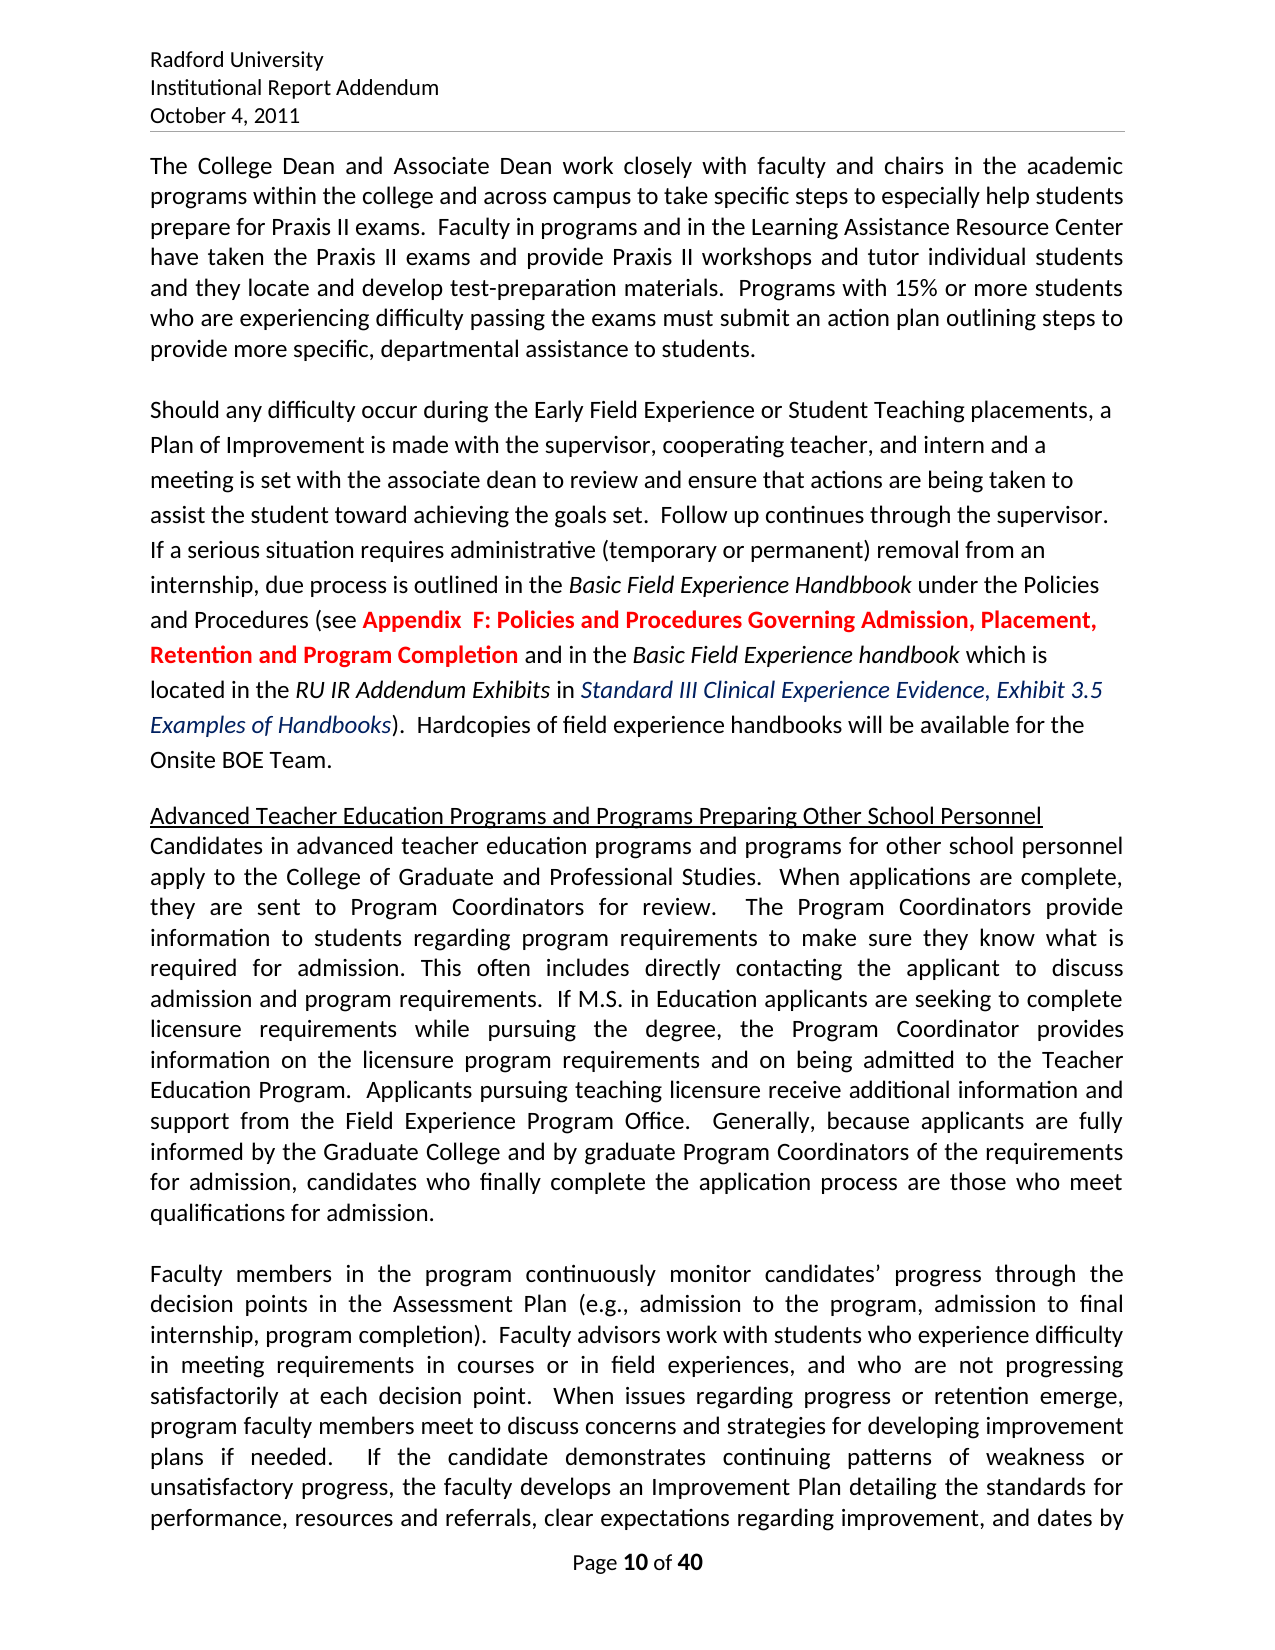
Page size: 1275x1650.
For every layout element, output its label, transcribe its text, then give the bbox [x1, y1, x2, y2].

text Should any difficulty occur during the Early Field Experience or Student Teaching placements, a Plan of Improvement is made with the supervisor, cooperating teacher, and intern and a meeting is set with the associate dean to review and ensure that actions are being taken to assist the student toward achieving the goals set. Follow up continues through the supervisor. If a serious situation requires administrative (temporary or permanent) removal from an internship, due process is outlined in the Basic Field Experience Handbbook under the Policies and Procedures (see Appendix F: Policies and Procedures Governing Admission, Placement, Retention and Program Completion and in the Basic Field Experience handbook which is located in the RU IR Addendum Exhibits in Standard III Clinical Experience Evidence, Exhibit 3.5 Examples of Handbooks). Hardcopies of field experience handbooks will be available for the Onsite BOE Team. [150, 394, 1125, 775]
text The College Dean and Associate Dean work closely with faculty and chairs in the academic programs within the college and across campus to take specific steps to especially help students prepare for Praxis II exams. Faculty in programs and in the Learning Assistance Resource Center have taken the Praxis II exams and provide Praxis II workshops and tutor individual students and they locate and develop test-preparation materials. Programs with 15% or more students who are experiencing difficulty passing the exams must submit an action plan outlining steps to provide more specific, departmental assistance to students. [150, 150, 1125, 364]
text Advanced Teacher Education Programs and Programs Preparing Other School Personnel [150, 800, 1125, 831]
text Candidates in advanced teacher education programs and programs for other school personnel apply to the College of Graduate and Professional Studies. When applications are complete, they are sent to Program Coordinators for review. The Program Coordinators provide information to students regarding program requirements to make sure they know what is required for admission. This often includes directly contacting the applicant to discuss admission and program requirements. If M.S. in Education applicants are seeking to complete licensure requirements while pursuing the degree, the Program Coordinator provides information on the licensure program requirements and on being admitted to the Teacher Education Program. Applicants pursuing teaching licensure receive additional information and support from the Field Experience Program Office. Generally, because applicants are fully informed by the Graduate College and by graduate Program Coordinators of the requirements for admission, candidates who finally complete the application process are those who meet qualifications for admission. [150, 831, 1125, 1227]
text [150, 1258, 1125, 1532]
